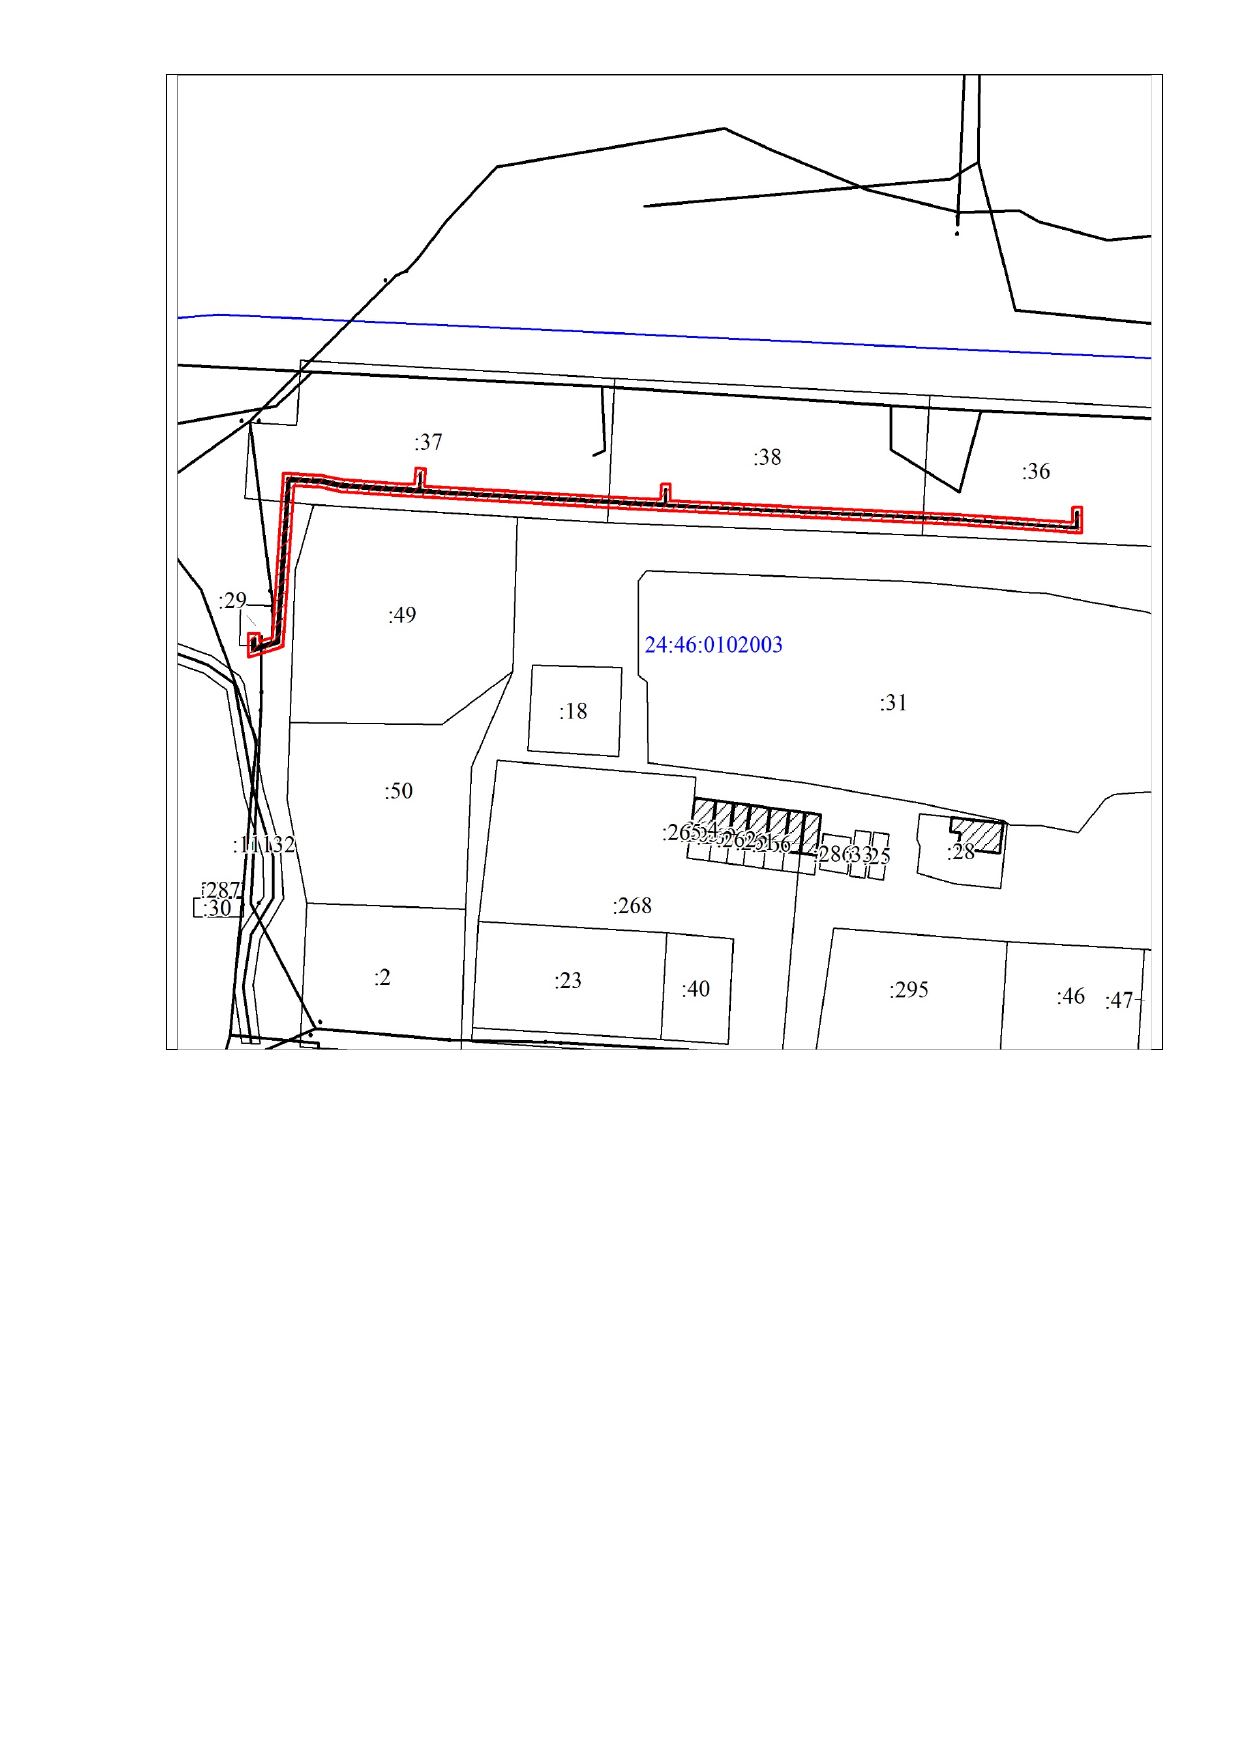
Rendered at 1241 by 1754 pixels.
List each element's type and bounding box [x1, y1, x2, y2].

table_header [1152, 75, 1162, 1049]
table_header [167, 75, 177, 1049]
picture [177, 75, 1152, 1050]
